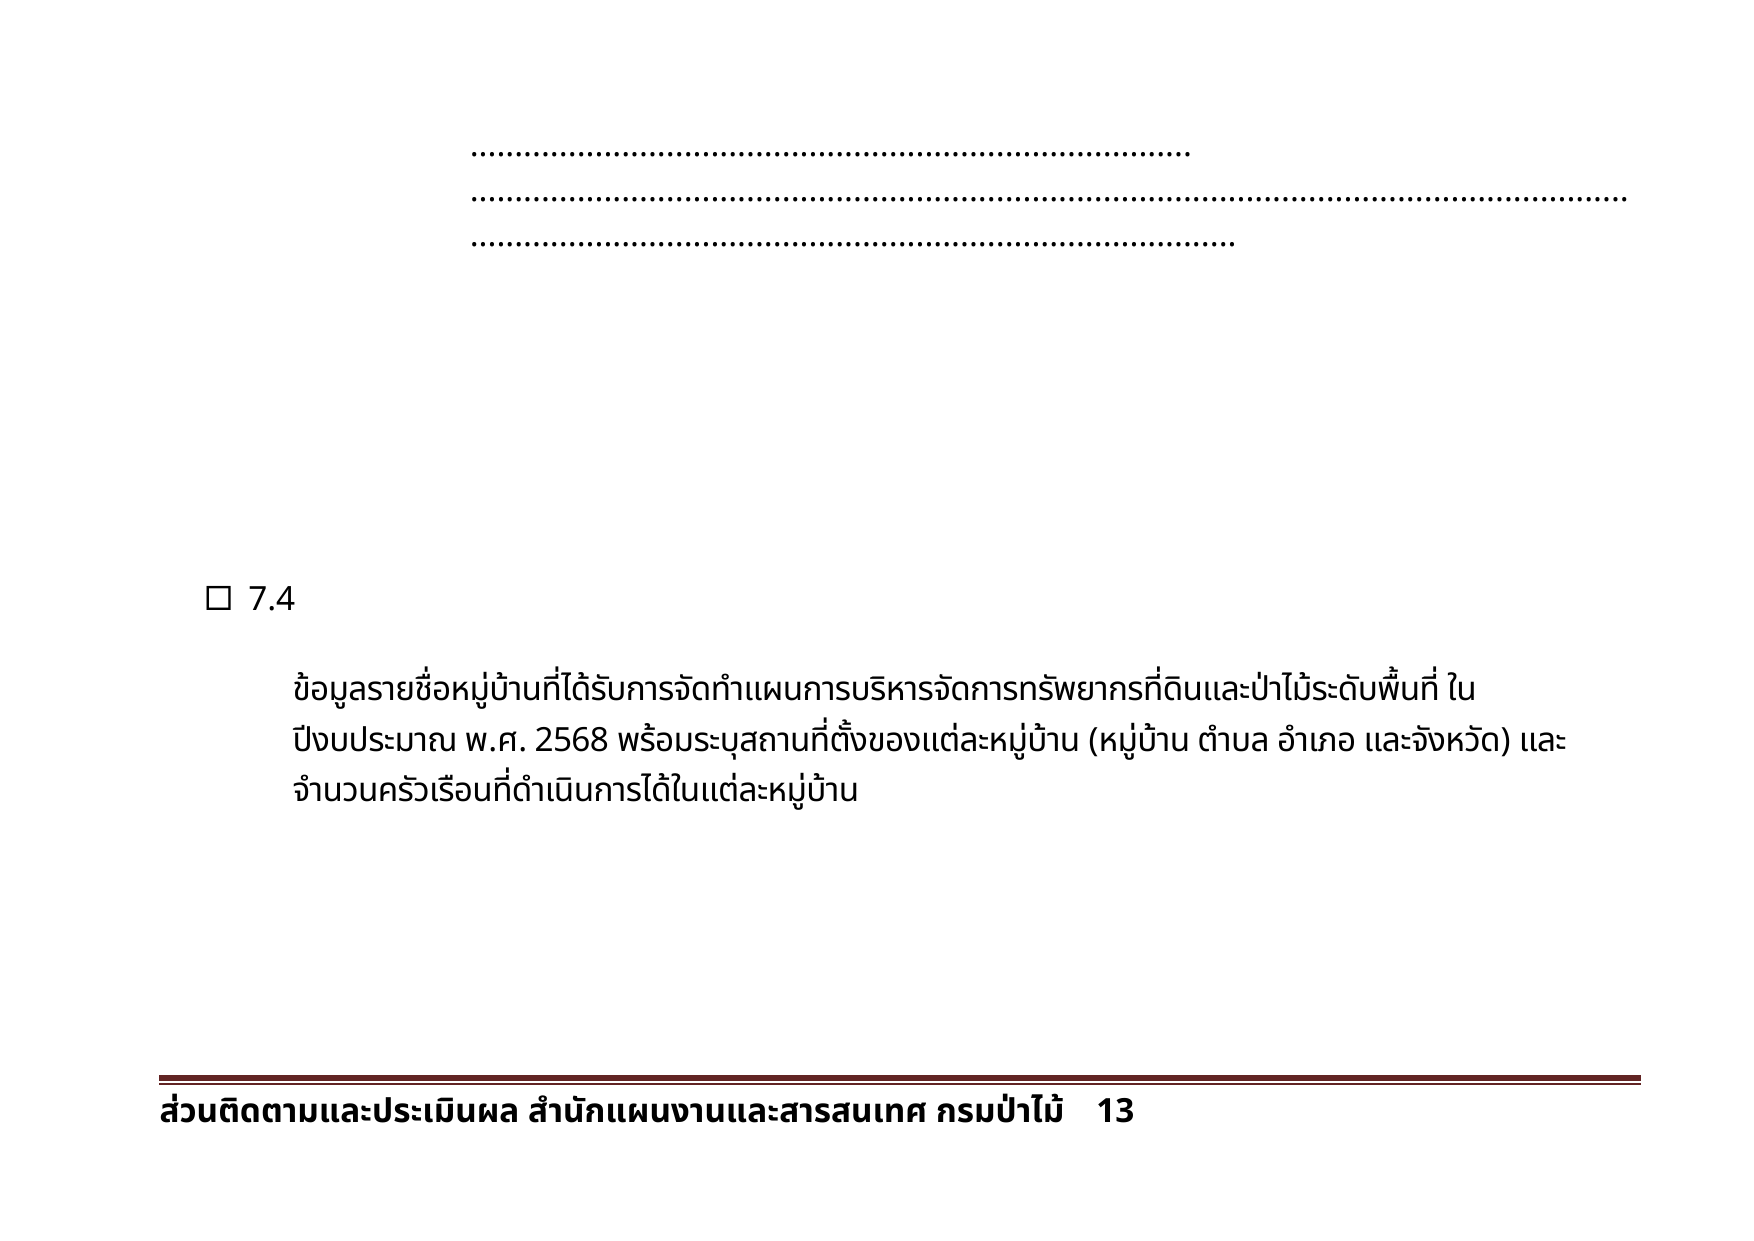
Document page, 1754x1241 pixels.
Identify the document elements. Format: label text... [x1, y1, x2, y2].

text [292, 120, 1641, 257]
text 7.4 ข้อมูลรายชื่อหมู่บ้านที่ได้รับการจัดทำแผนการบริหารจัดการทรัพยากรที่ดินและป่าไม้ระดับพื้นที่ ในปีงบประมาณ พ.ศ. 2568 พร้อมระบุสถานที่ตั้งของแต่ละหมู่บ้าน (หมู่บ้าน ตำบล อำเภอ และจังหวัด) และจำนวนครัวเรือนที่ดำเนินการได้ในแต่ละหมู่บ้าน [204, 574, 1641, 817]
